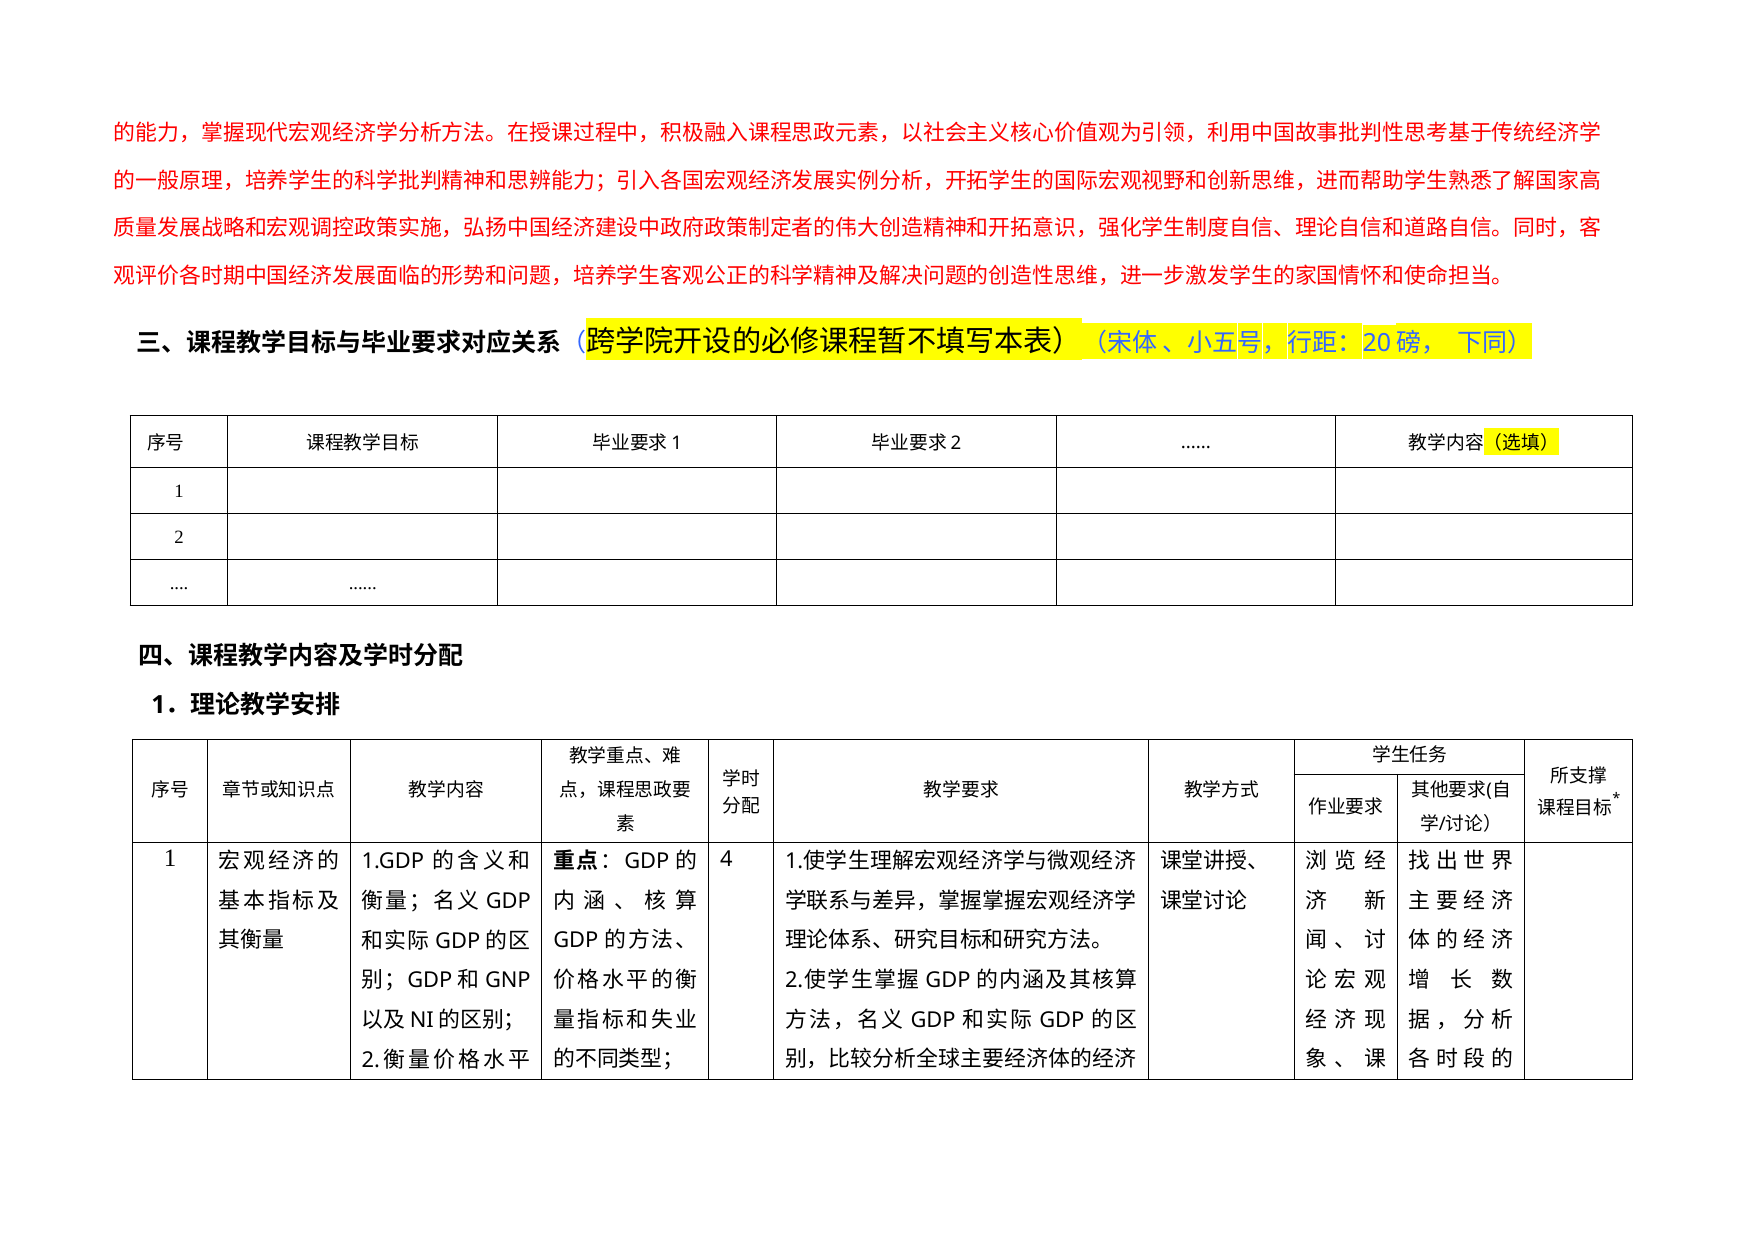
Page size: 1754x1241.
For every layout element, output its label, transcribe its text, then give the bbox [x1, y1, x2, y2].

table_cell 其他要求(自学/讨论） [1398, 775, 1524, 842]
table_cell 宏观经济的基本指标及其衡量 [208, 843, 350, 1079]
table_cell [777, 468, 1056, 513]
table_header 毕业要求2 [777, 416, 1056, 467]
table_cell 2 [131, 514, 227, 559]
table_cell [777, 560, 1056, 605]
table_header 序号 [131, 416, 227, 467]
table_cell 4 [709, 843, 773, 1079]
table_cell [774, 843, 1148, 1079]
table_header 毕业要求1 [498, 416, 776, 467]
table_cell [1398, 843, 1524, 1079]
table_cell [542, 843, 708, 1079]
list 三、课程教学目标与毕业要求对应关系（跨学院开设的必修课程暂不填写本表）（宋体 、小五号，行距：20磅， 下同） [1082, 318, 1604, 360]
table_cell [1336, 514, 1632, 559]
table_cell [1057, 514, 1335, 559]
table_header ...... [1057, 416, 1335, 467]
table_cell .... [131, 560, 227, 605]
text 1．理论教学安排 [113, 684, 1604, 721]
table_header 学时 分配 [709, 740, 773, 842]
table_header 教学内容（选填） [1336, 416, 1632, 467]
table_cell [1525, 843, 1632, 1079]
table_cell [351, 843, 541, 1079]
table_cell [1336, 468, 1632, 513]
table_cell 1 [131, 468, 227, 513]
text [113, 115, 1604, 289]
list 三、课程教学目标与毕业要求对应关系（跨学院开设的必修课程暂不填写本表）（宋体 、小五号，行距：20磅， 下同） [127, 318, 586, 360]
table_cell [498, 514, 776, 559]
table_header 章节或知识点 [208, 740, 350, 842]
table_cell [1057, 560, 1335, 605]
table_header 课程教学目标 [228, 416, 497, 467]
table_header 教学内容 [351, 740, 541, 842]
text 四、课程教学内容及学时分配 [113, 436, 1604, 672]
table_cell 课堂讲授、 课堂讨论 [1149, 843, 1294, 1079]
table_cell [498, 560, 776, 605]
table_cell [1057, 468, 1335, 513]
table_cell [228, 468, 497, 513]
table_cell 1 [133, 843, 207, 1079]
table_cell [1295, 843, 1397, 1079]
table_header 序号 [133, 740, 207, 842]
table_header 所支撑 课程目标* [1525, 740, 1632, 842]
table_header 教学方式 [1149, 740, 1294, 842]
table_header 教学重点、难点，课程思政要素 [542, 740, 708, 842]
table_header 教学要求 [774, 740, 1148, 842]
table_header 学生任务 [1295, 740, 1524, 774]
table_cell [1336, 560, 1632, 605]
table_cell 作业要求 [1295, 775, 1397, 842]
table_cell [498, 468, 776, 513]
table_cell [228, 514, 497, 559]
table_cell [777, 514, 1056, 559]
table_cell ...... [228, 560, 497, 605]
